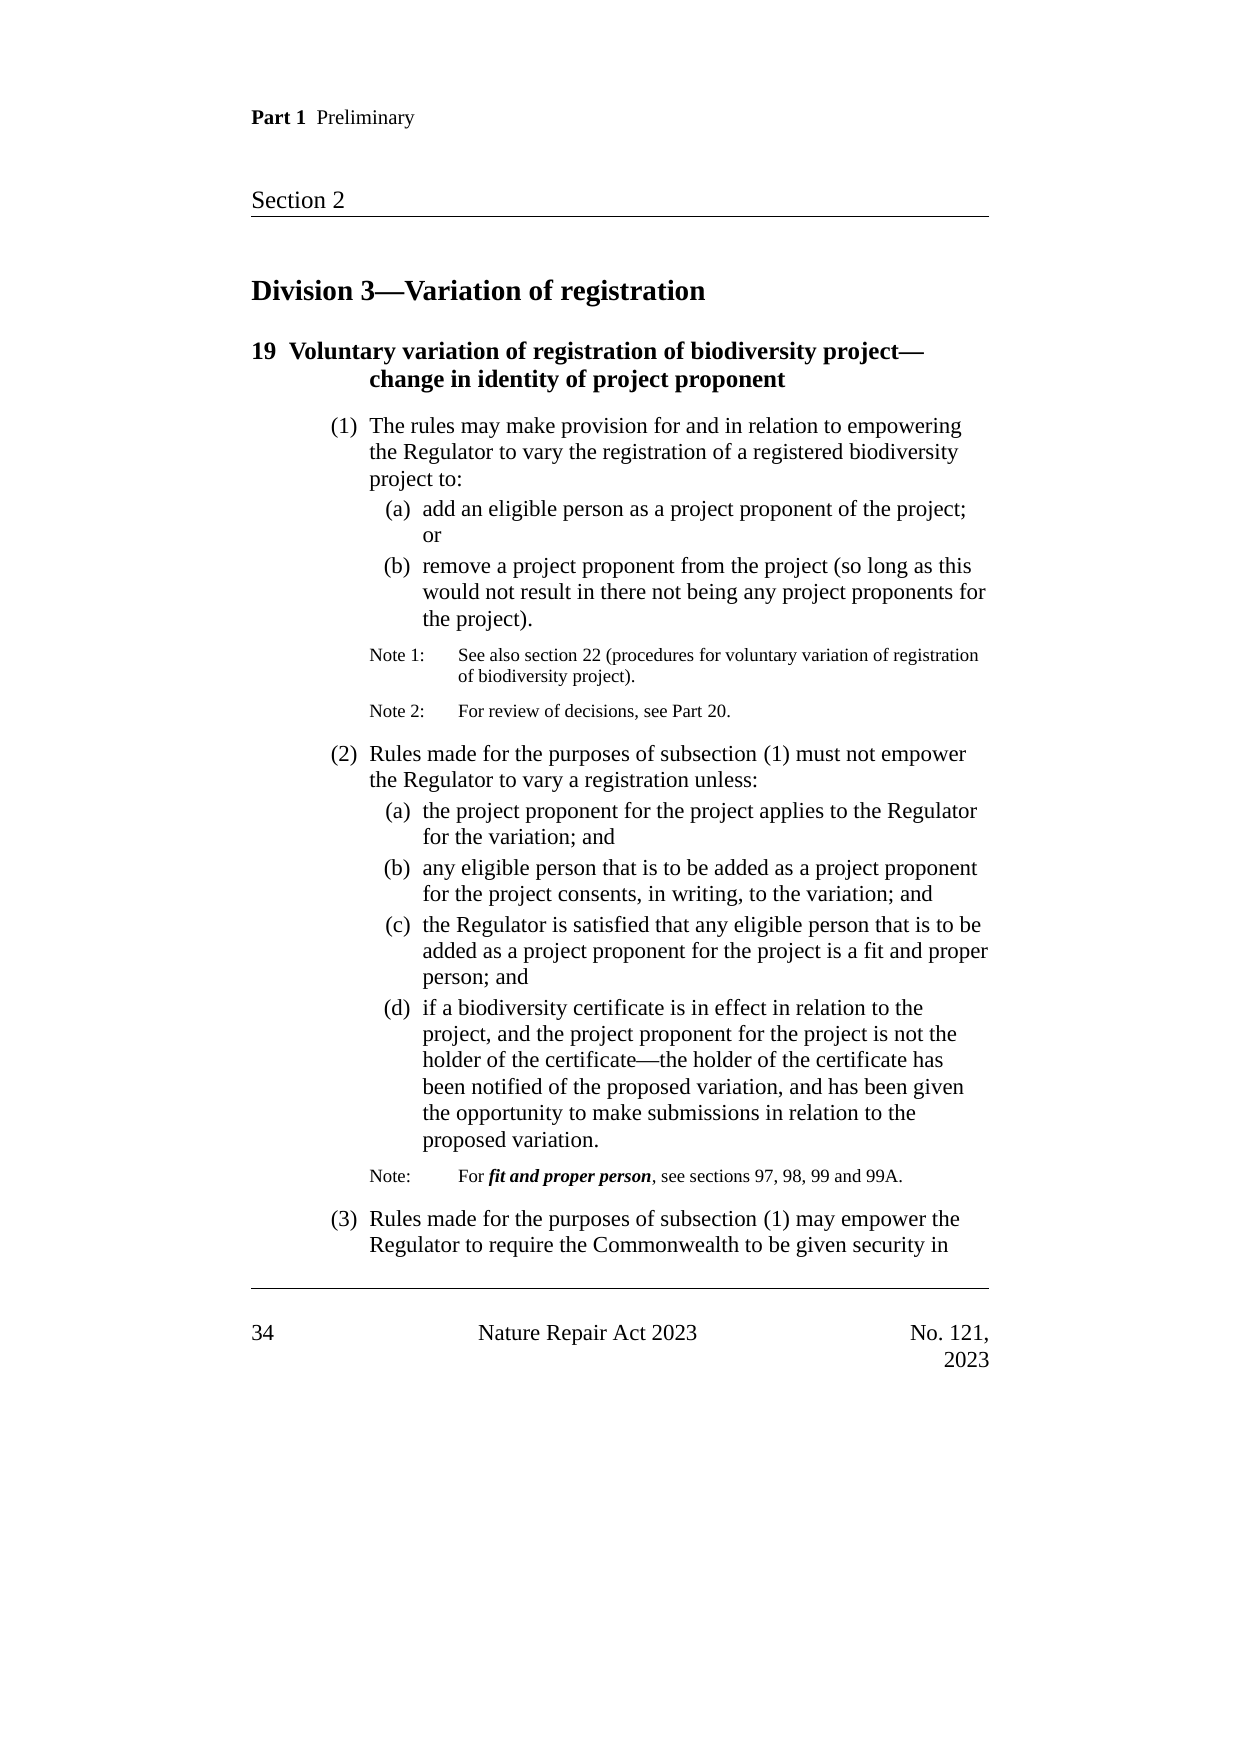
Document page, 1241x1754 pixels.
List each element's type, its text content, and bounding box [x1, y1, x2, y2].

text (a) add an eligible person as a project proponent of the project; or [251, 495, 989, 548]
text 19 Voluntary variation of registration of biodiversity project—change in identity of project proponent [251, 336, 989, 393]
text (2) Rules made for the purposes of subsection (1) must not empower the Regulator to vary a registration unless: [251, 740, 989, 793]
text (b) remove a project proponent from the project (so long as this would not result in there not being any project proponents for the project). [251, 552, 989, 631]
text (a) the project proponent for the project applies to the Regulator for the variation; and [251, 797, 989, 849]
text Note 2: For review of decisions, see Part 20. [369, 700, 989, 721]
text (d) if a biodiversity certificate is in effect in relation to the project, and the project proponent for the project is not the holder of the certificate—the holder of the certificate has been notified of the proposed variation, and has been given the opportunity to make submissions in relation to the proposed variation. [251, 994, 989, 1152]
text (c) the Regulator is satisfied that any eligible person that is to be added as a project proponent for the project is a fit and proper person; and [251, 911, 989, 990]
text (1) The rules may make provision for and in relation to empowering the Regulator to vary the registration of a registered biodiversity project to: [251, 412, 989, 491]
text Note: For fit and proper person, see sections 97, 98, 99 and 99A. [369, 1165, 989, 1186]
text (b) any eligible person that is to be added as a project proponent for the project consents, in writing, to the variation; and [251, 854, 989, 906]
text Division 3—Variation of registration [251, 273, 989, 307]
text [251, 1205, 989, 1258]
text Note 1: See also section 22 (procedures for voluntary variation of registration of biodiversity project). [369, 644, 989, 687]
